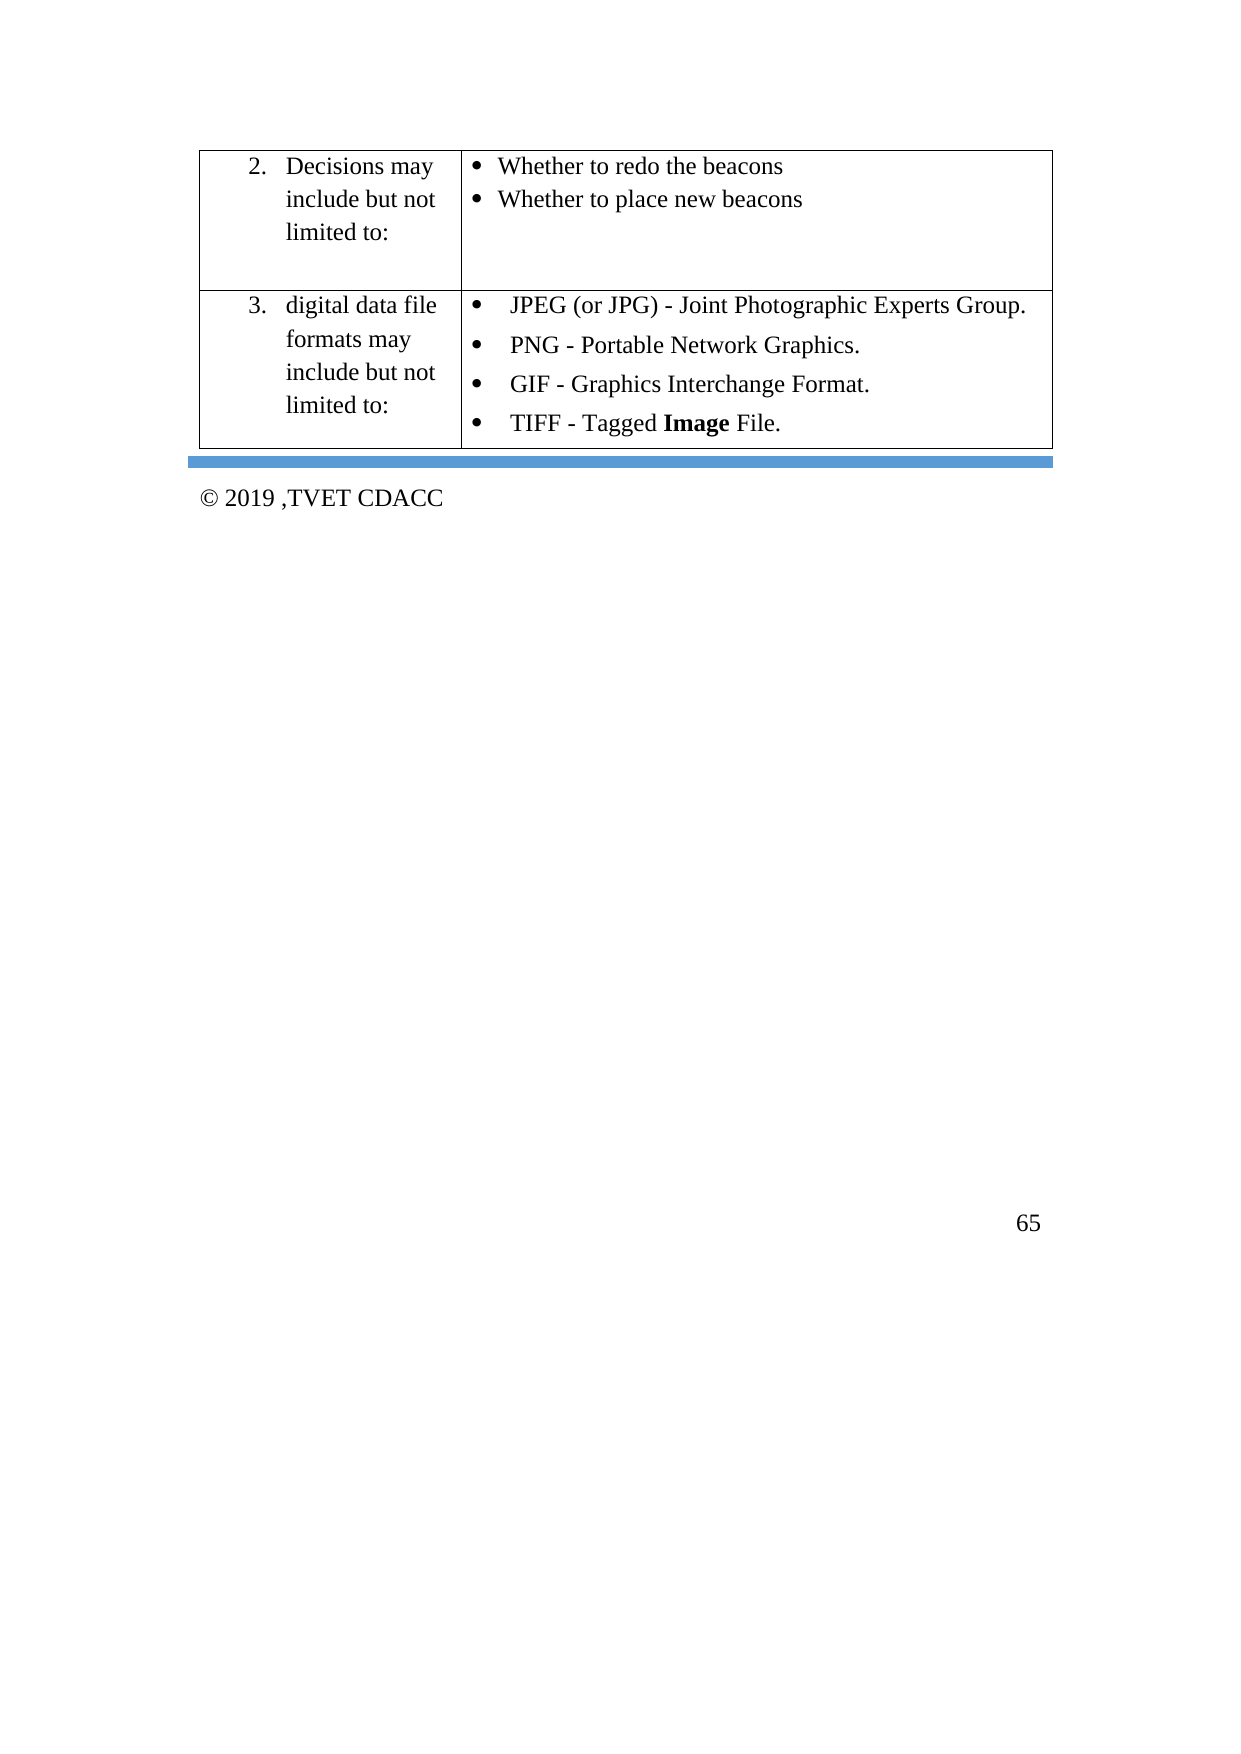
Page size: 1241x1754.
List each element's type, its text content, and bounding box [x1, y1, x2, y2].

table_cell JPEG (or JPG) - Joint Photographic Experts Group. PNG - Portable Network Graphics. GIF - Graphics Interchange Format. TIFF - Tagged Image File. PSD - Photoshop Document. PDF - Portable Document Format. EPS - Encapsulated Postscript. AI - Adobe Illustrator Document. [462, 291, 1052, 448]
table_cell Decisions may include but not limited to: [200, 151, 461, 289]
table_cell digital data file formats may include but not limited to: [200, 291, 461, 448]
table_cell Whether to redo the beacons Whether to place new beacons [462, 151, 1052, 289]
